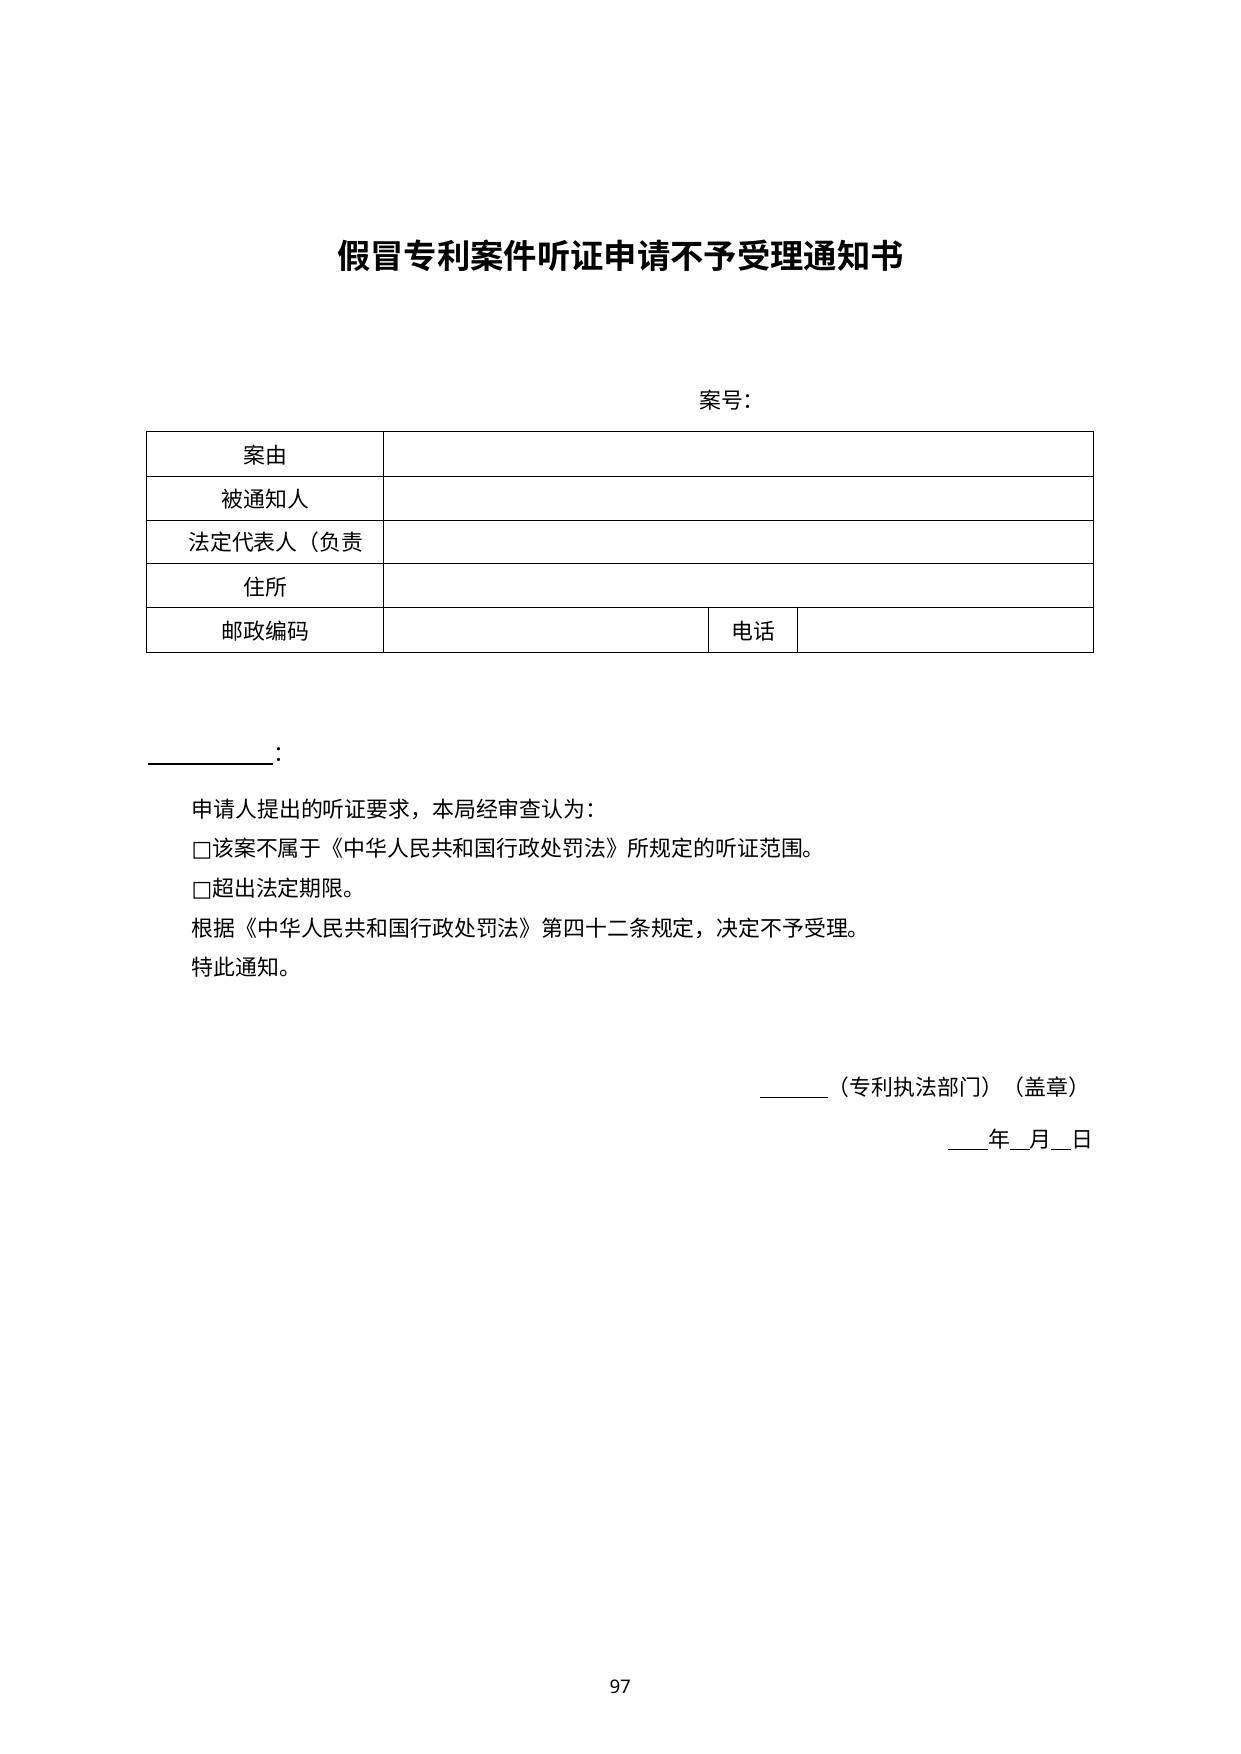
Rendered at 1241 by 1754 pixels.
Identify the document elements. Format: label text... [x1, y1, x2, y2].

table_cell 电话 [709, 608, 797, 652]
table_cell 邮政编码 [147, 608, 383, 652]
table_cell [384, 564, 1093, 607]
text ： [148, 732, 1092, 772]
text 特此通知。 [148, 946, 1092, 986]
text □超出法定期限。 [148, 867, 1092, 907]
table_cell 住所 [147, 564, 383, 607]
text （专利执法部门）（盖章） [185, 1066, 1090, 1105]
text 申请人提出的听证要求，本局经审查认为： [148, 788, 1092, 827]
text 案号： [148, 379, 1092, 419]
text □该案不属于《中华人民共和国行政处罚法》所规定的听证范围。 [148, 827, 1092, 867]
table_cell [798, 608, 1093, 652]
text 年 月 日 [148, 1118, 1092, 1157]
text 根据《中华人民共和国行政处罚法》第四十二条规定，决定不予受理。 [148, 907, 1092, 946]
table_cell 被通知人 [147, 477, 383, 520]
table_cell [384, 477, 1093, 520]
table_cell [384, 608, 708, 652]
table_header 案由 [147, 432, 383, 476]
table_cell 法定代表人（负责人） [147, 521, 383, 563]
table_cell [384, 521, 1093, 563]
subtitle 假冒专利案件听证申请不予受理通知书 [148, 214, 1092, 293]
table_header [384, 432, 1093, 476]
